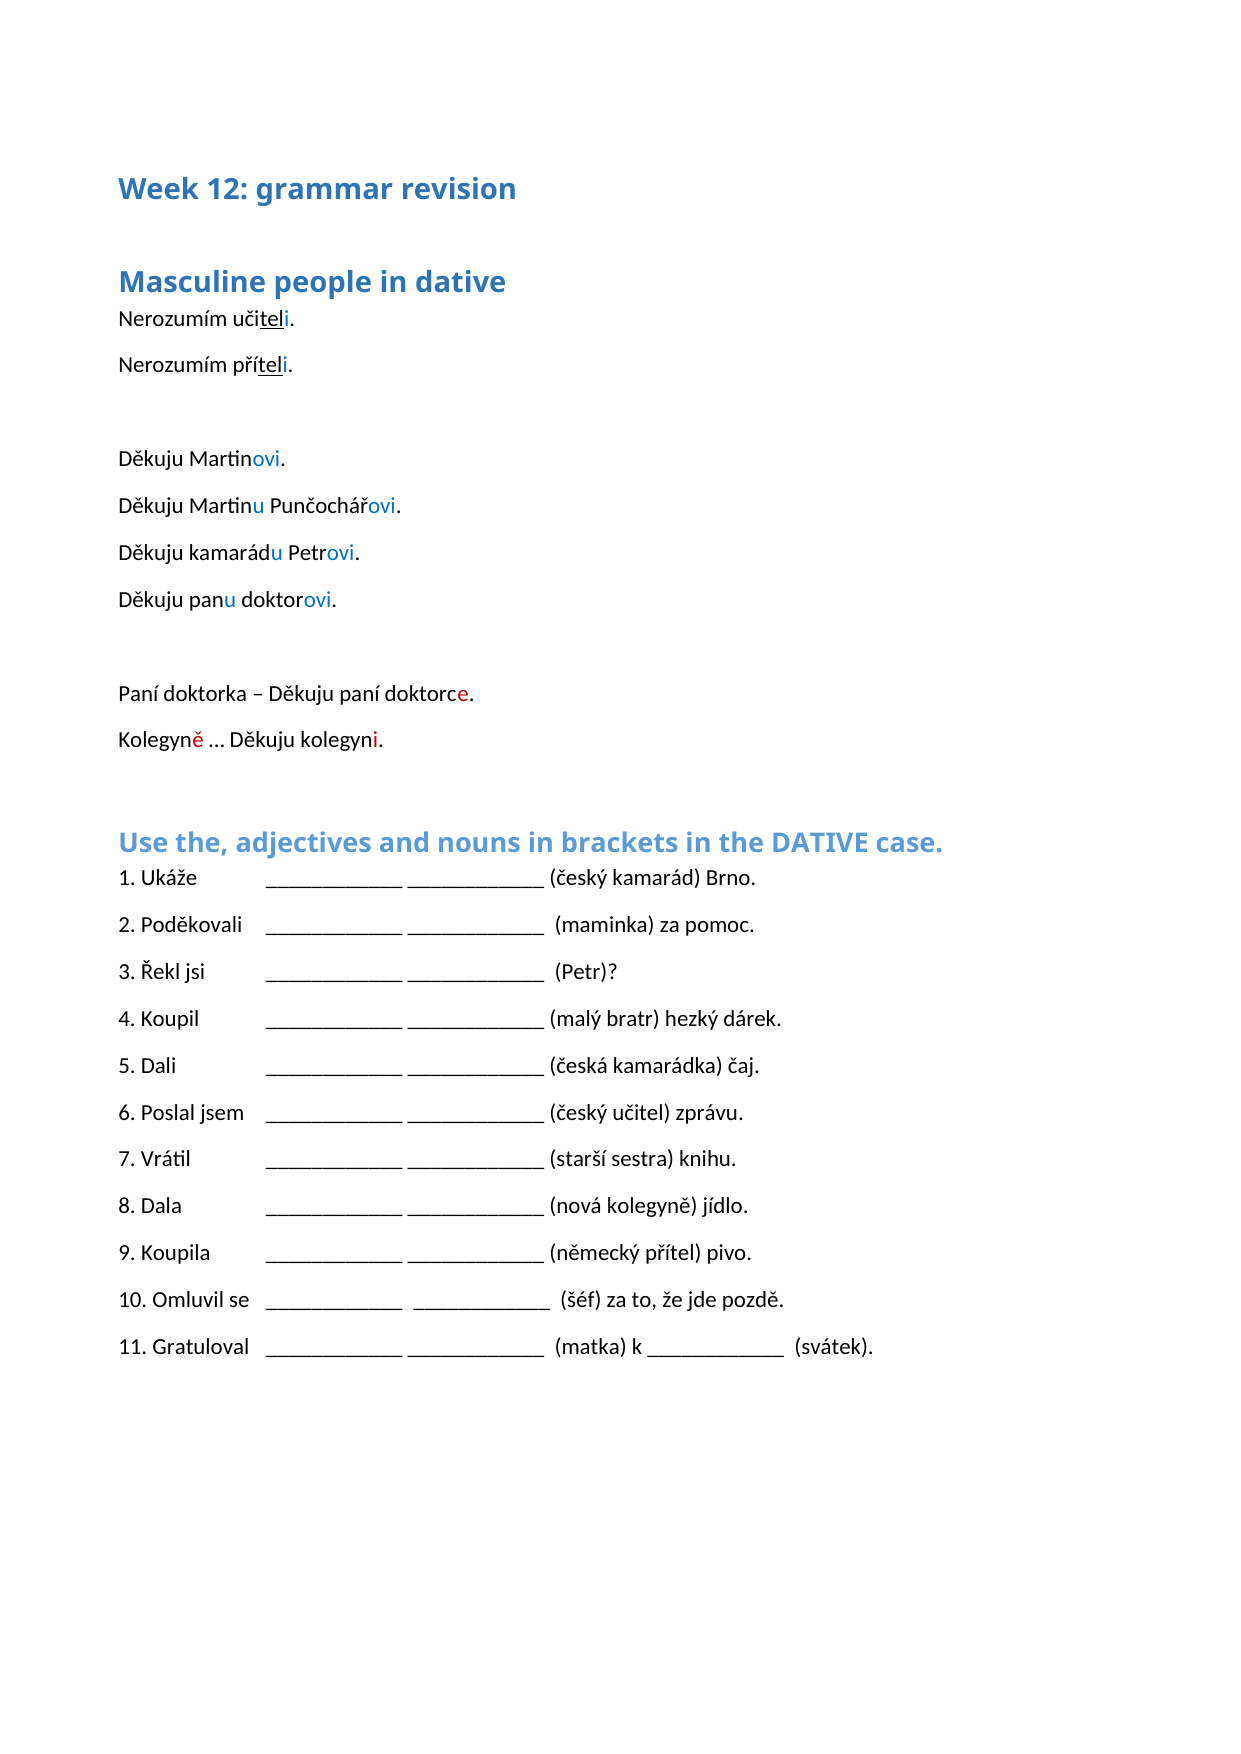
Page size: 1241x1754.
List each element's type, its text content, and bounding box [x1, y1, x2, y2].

text Děkuju kamarádu Petrovi. [118, 538, 1122, 566]
text Kolegyně … Děkuju kolegyni. [118, 726, 1122, 754]
text Děkuju Martinovi. [118, 444, 1122, 472]
subtitle Week 12: grammar revision [118, 168, 1122, 208]
text 3. Řekl jsi ____________ ____________ (Petr)? [118, 957, 1122, 985]
text Děkuju Martinu Punčochářovi. [118, 491, 1122, 519]
text 4. Koupil ____________ ____________ (malý bratr) hezký dárek. [118, 1004, 1122, 1032]
text 9. Koupila ____________ ____________ (německý přítel) pivo. [118, 1238, 1122, 1266]
text Děkuju panu doktorovi. [118, 585, 1122, 613]
subtitle Use the, adjectives and nouns in brackets in the DATIVE case. [118, 823, 1122, 860]
text 7. Vrátil ____________ ____________ (starší sestra) knihu. [118, 1144, 1122, 1173]
text 10. Omluvil se ____________ ____________ (šéf) za to, že jde pozdě. [118, 1285, 1122, 1313]
text Nerozumím příteli. [118, 351, 1122, 379]
text Nerozumím učiteli. [118, 304, 1122, 332]
text 11. Gratuloval ____________ ____________ (matka) k ____________ (svátek). [118, 1332, 1122, 1360]
text 8. Dala ____________ ____________ (nová kolegyně) jídlo. [118, 1191, 1122, 1219]
subtitle Masculine people in dative [118, 261, 1122, 301]
text 5. Dali ____________ ____________ (česká kamarádka) čaj. [118, 1051, 1122, 1079]
text 6. Poslal jsem ____________ ____________ (český učitel) zprávu. [118, 1098, 1122, 1126]
text Paní doktorka – Děkuju paní doktorce. [118, 679, 1122, 707]
text 2. Poděkovali ____________ ____________ (maminka) za pomoc. [118, 910, 1122, 938]
text 1. Ukáže ____________ ____________ (český kamarád) Brno. [118, 863, 1122, 891]
